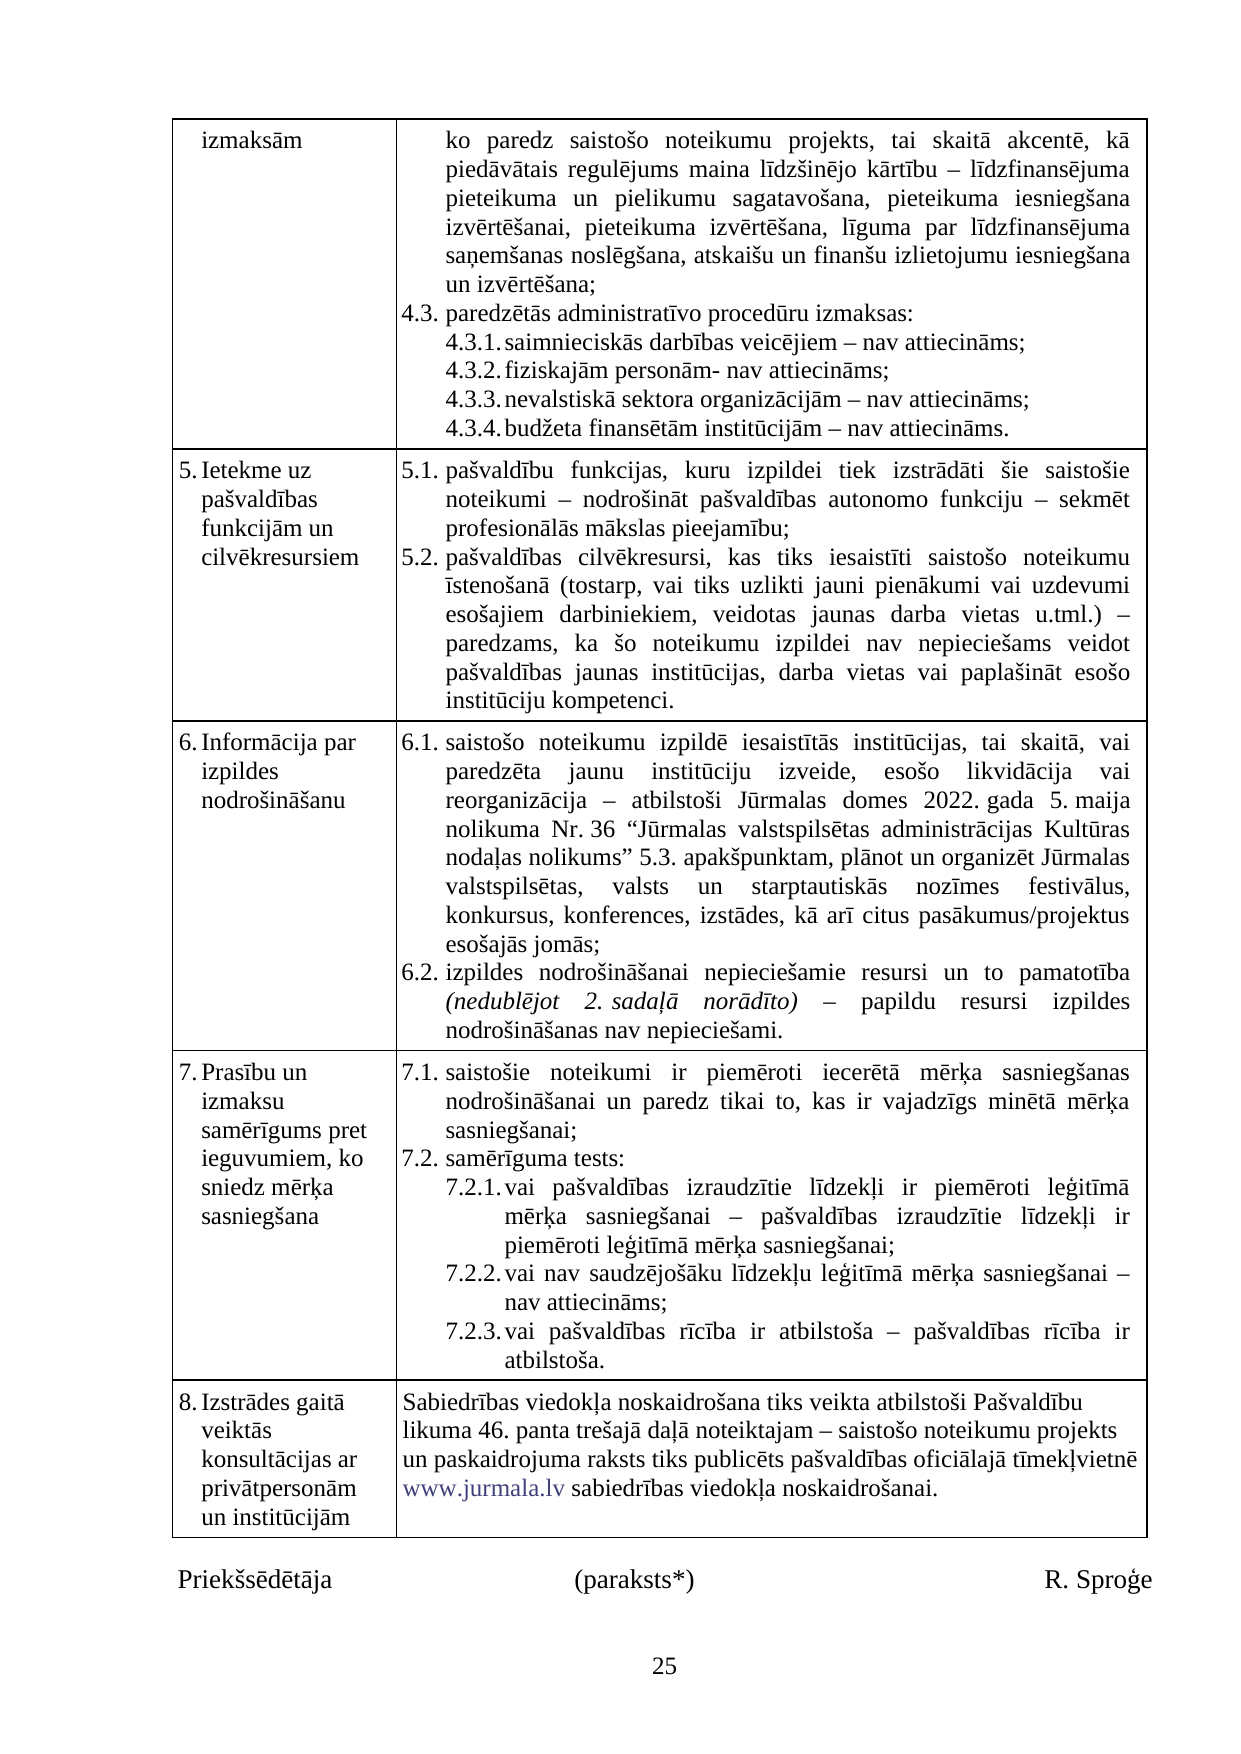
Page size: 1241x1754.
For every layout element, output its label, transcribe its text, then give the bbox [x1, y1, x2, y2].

table_cell pašvaldību funkcijas, kuru izpildei tiek izstrādāti šie saistošie noteikumi – nodrošināt pašvaldības autonomo funkciju – sekmēt profesionālās mākslas pieejamību; pašvaldības cilvēkresursi, kas tiks iesaistīti saistošo noteikumu īstenošanā (tostarp, vai tiks uzlikti jauni pienākumi vai uzdevumi esošajiem darbiniekiem, veidotas jaunas darba vietas u.tml.) – paredzams, ka šo noteikumu izpildei nav nepieciešams veidot pašvaldības jaunas institūcijas, darba vietas vai paplašināt esošo institūciju kompetenci. [397, 450, 1146, 720]
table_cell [397, 120, 1146, 448]
table_header Priekšsēdētāja [177, 1564, 563, 1595]
table_header R. Sproģe [871, 1564, 1152, 1595]
table_cell Informācija par izpildes nodrošināšanu [173, 722, 396, 1050]
table_cell saistošie noteikumi ir piemēroti iecerētā mērķa sasniegšanas nodrošināšanai un paredz tikai to, kas ir vajadzīgs minētā mērķa sasniegšanai; samērīguma tests: vai pašvaldības izraudzītie līdzekļi ir piemēroti leģitīmā mērķa sasniegšanai – pašvaldības izraudzītie līdzekļi ir piemēroti leģitīmā mērķa sasniegšanai; vai nav saudzējošāku līdzekļu leģitīmā mērķa sasniegšanai – nav attiecināms; vai pašvaldības rīcība ir atbilstoša – pašvaldības rīcība ir atbilstoša. [397, 1051, 1146, 1379]
table_cell saistošo noteikumu izpildē iesaistītās institūcijas, tai skaitā, vai paredzēta jaunu institūciju izveide, esošo likvidācija vai reorganizācija – atbilstoši Jūrmalas domes 2022. gada 5. maija nolikuma Nr. 36 “Jūrmalas valstspilsētas administrācijas Kultūras nodaļas nolikums” 5.3. apakšpunktam, plānot un organizēt Jūrmalas valstspilsētas, valsts un starptautiskās nozīmes festivālus, konkursus, konferences, izstādes, kā arī citus pasākumus/projektus esošajās jomās; izpildes nodrošināšanai nepieciešamie resursi un to pamatotība (nedublējot 2. sadaļā norādīto) – papildu resursi izpildes nodrošināšanas nav nepieciešami. [397, 722, 1146, 1050]
table_cell Sabiedrības viedokļa noskaidrošana tiks veikta atbilstoši Pašvaldību likuma 46. panta trešajā daļā noteiktajam – saistošo noteikumu projekts un paskaidrojuma raksts tiks publicēts pašvaldības oficiālajā tīmekļvietnē www.jurmala.lv sabiedrības viedokļa noskaidrošanai. [397, 1381, 1146, 1537]
table_cell Izstrādes gaitā veiktās konsultācijas ar privātpersonām un institūcijām [173, 1381, 396, 1537]
table_header (paraksts*) [563, 1564, 871, 1595]
table_cell Prasību un izmaksu samērīgums pret ieguvumiem, ko sniedz mērķa sasniegšana [173, 1051, 396, 1379]
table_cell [173, 120, 396, 448]
table_cell Ietekme uz pašvaldības funkcijām un cilvēkresursiem [173, 450, 396, 720]
